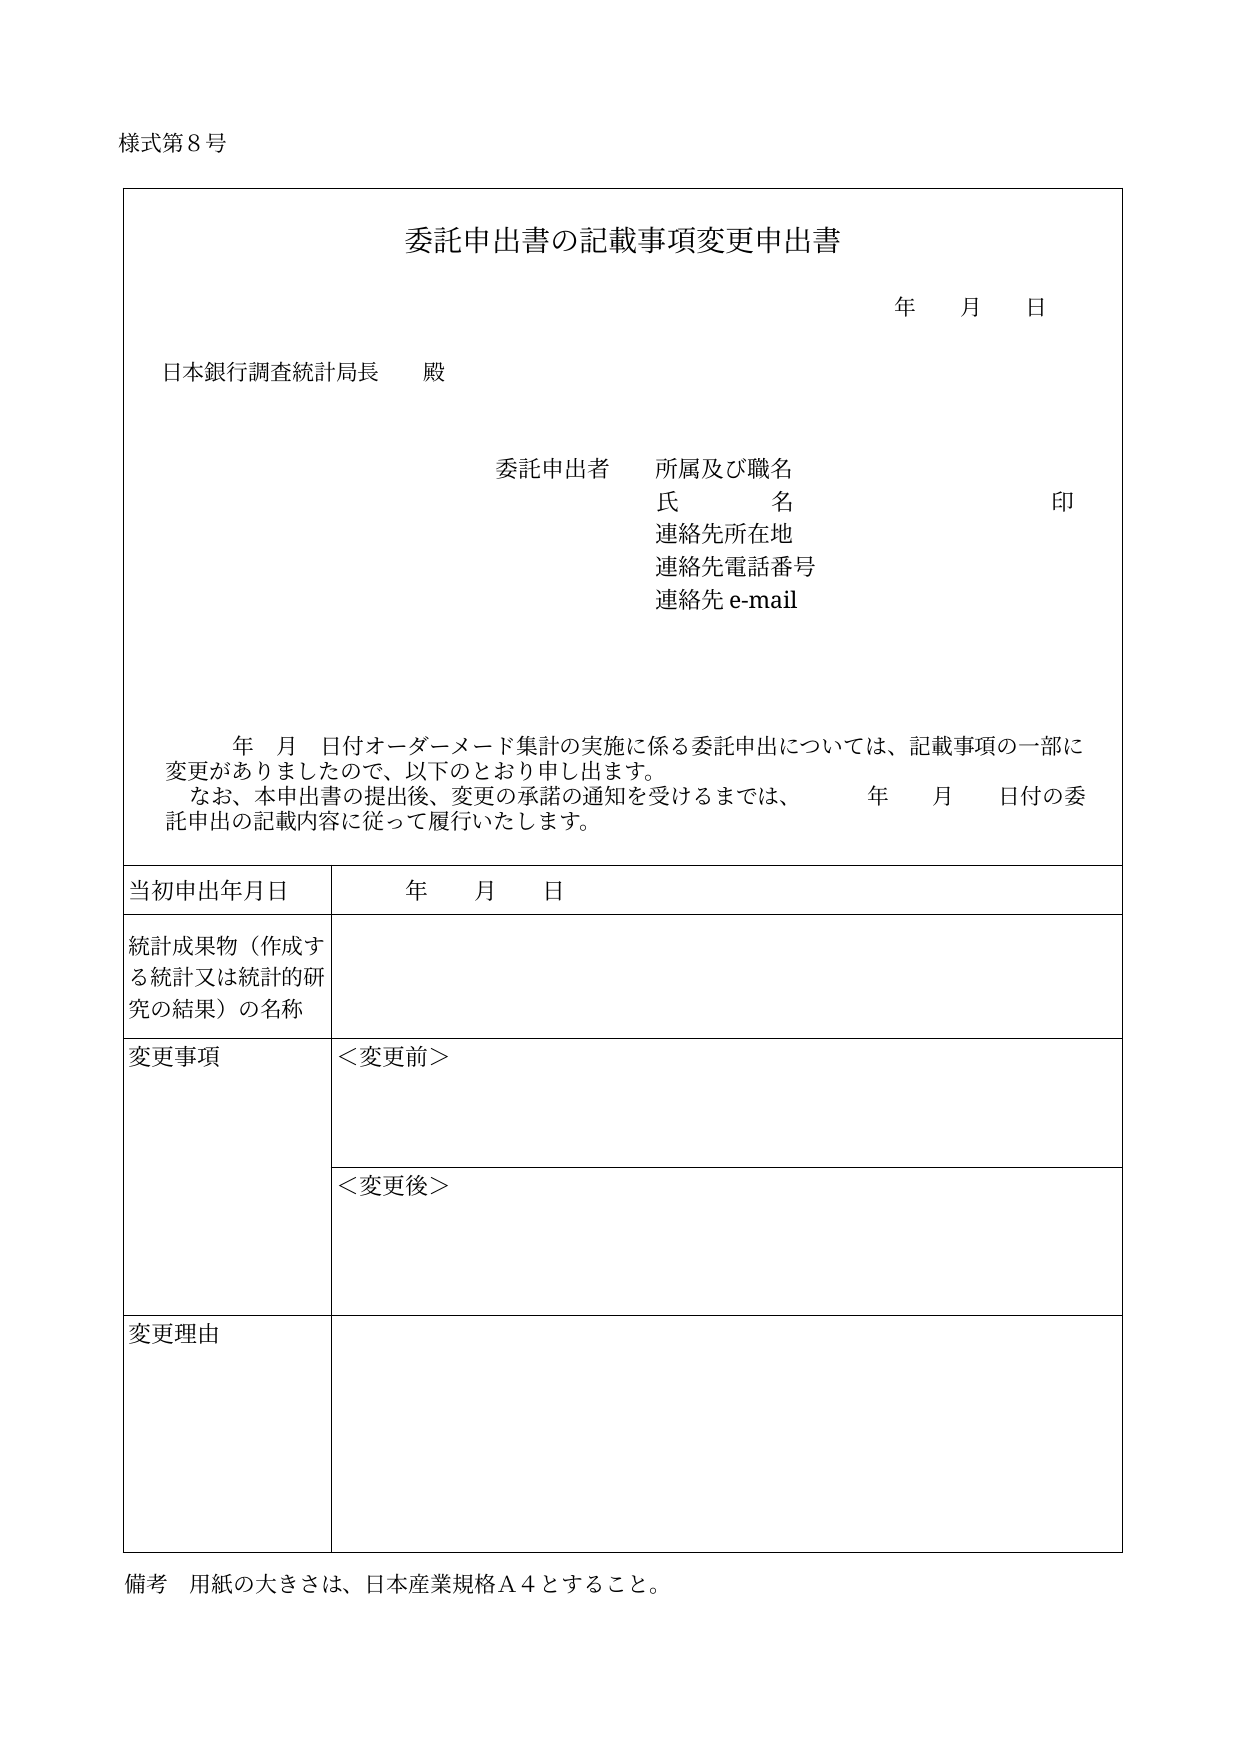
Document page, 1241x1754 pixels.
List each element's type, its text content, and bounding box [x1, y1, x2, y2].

table_cell [332, 915, 1122, 1037]
table_header 委託申出書の記載事項変更申出書 年 月 日 日本銀行調査統計局長 殿 委託申出者 所属及び職名 氏 名 印 連絡先所在地 連絡先電話番号 連絡先e-mail 年 月 日付オーダーメード集計の実施に係る委託申出については、記載事項の一部に変更がありましたので、以下のとおり申し出ます。 なお、本申出書の提出後、変更の承諾の通知を受けるまでは、 年 月 日付の委託申出の記載内容に従って履行いたします。 [124, 189, 1122, 864]
text 備考 用紙の大きさは、日本産業規格Ａ４とすること。 [118, 1567, 1122, 1599]
table_cell ＜変更後＞ [332, 1168, 1122, 1315]
table_cell [332, 1316, 1122, 1552]
table_cell 変更理由 [124, 1316, 331, 1552]
table_cell 統計成果物（作成する統計又は統計的研究の結果）の名称 [124, 915, 331, 1037]
table_cell 変更事項 [124, 1039, 331, 1315]
table_cell 年 月 日 [332, 866, 1122, 914]
table_cell ＜変更前＞ [332, 1039, 1122, 1167]
table_cell 当初申出年月日 [124, 866, 331, 914]
text 様式第８号 [118, 126, 1122, 158]
